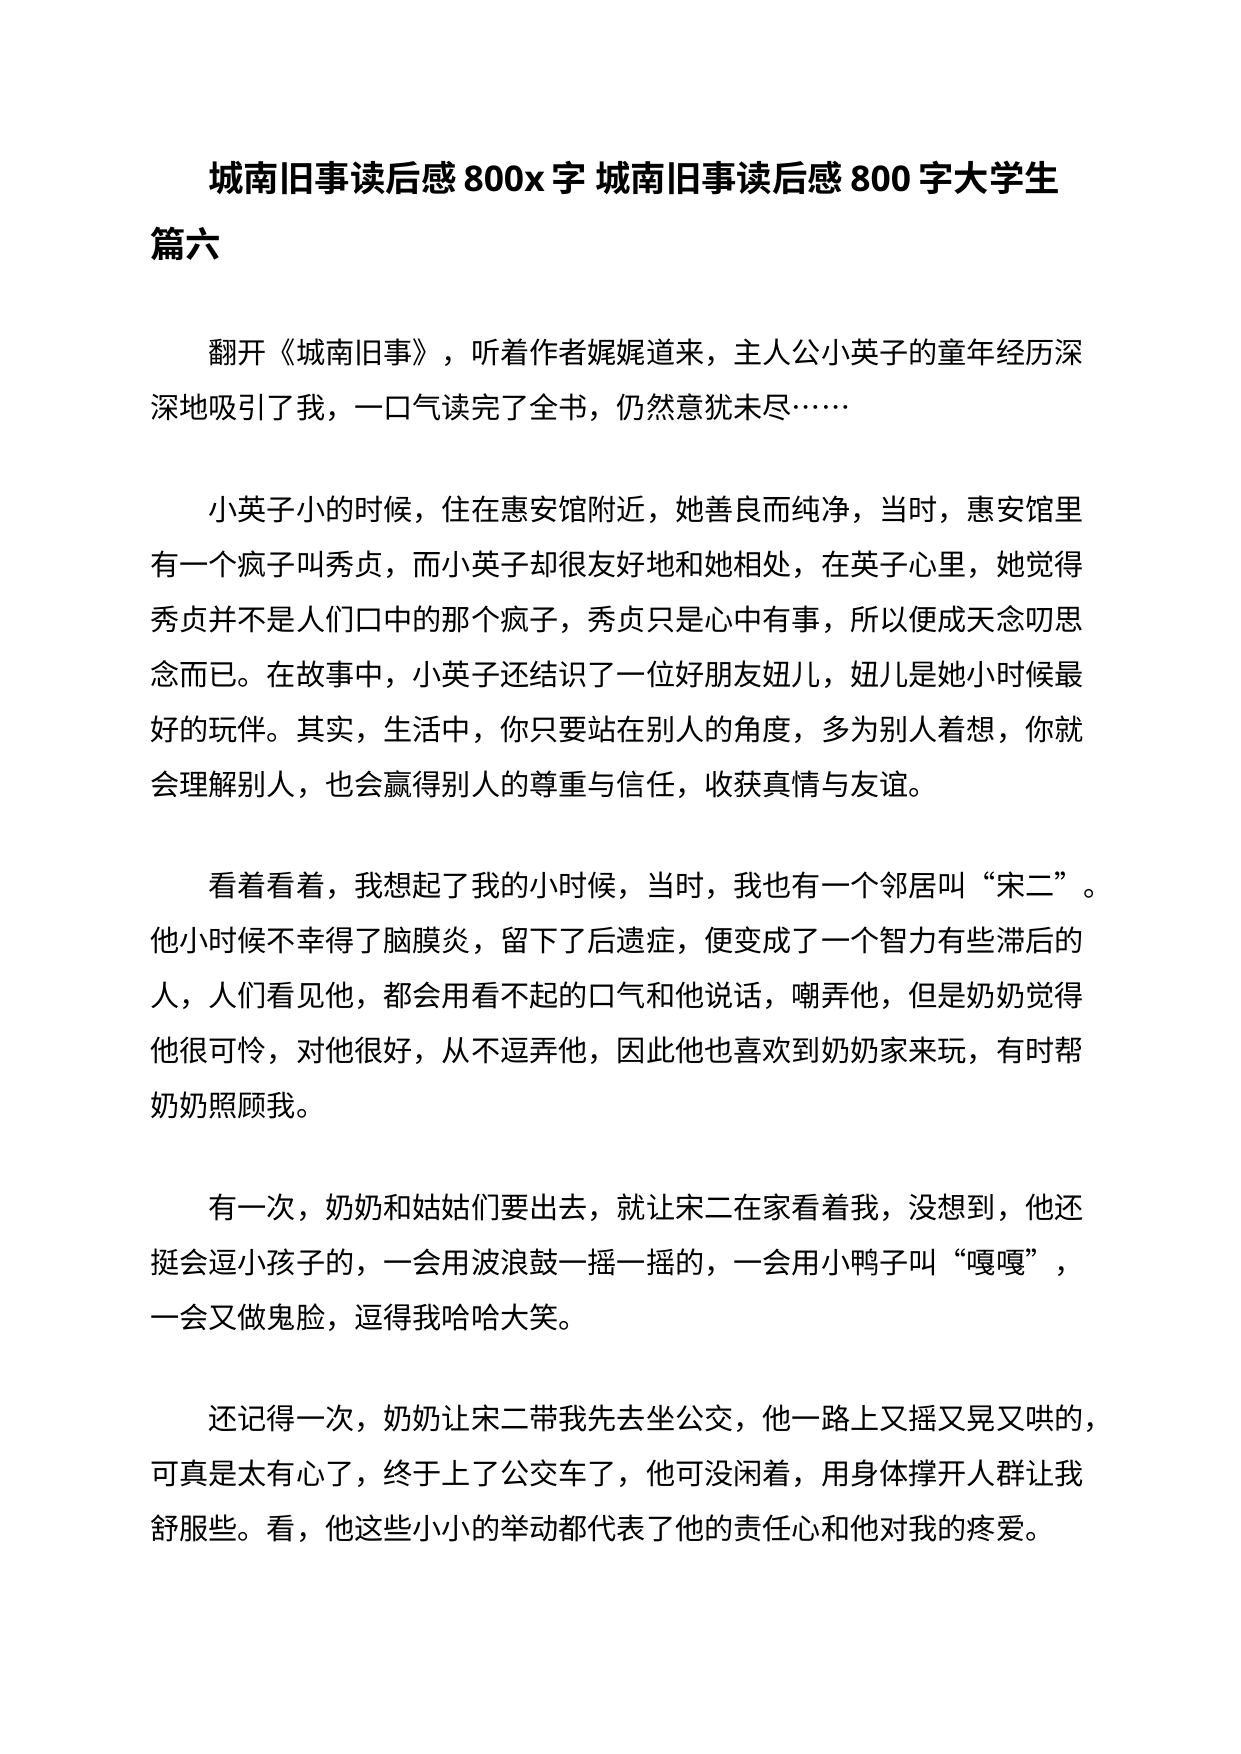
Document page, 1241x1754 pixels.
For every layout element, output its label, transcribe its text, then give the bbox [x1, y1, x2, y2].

text 城南旧事读后感800x字 城南旧事读后感800字大学生篇六 [150, 150, 1090, 268]
text 还记得一次，奶奶让宋二带我先去坐公交，他一路上又摇又晃又哄的，可真是太有心了，终于上了公交车了，他可没闲着，用身体撑开人群让我舒服些。看，他这些小小的举动都代表了他的责任心和他对我的疼爱。 [150, 1396, 1090, 1548]
text 翻开《城南旧事》，听着作者娓娓道来，主人公小英子的童年经历深深地吸引了我，一口气读完了全书，仍然意犹未尽…… [150, 330, 1090, 427]
text 看着看着，我想起了我的小时候，当时，我也有一个邻居叫“宋二”。他小时候不幸得了脑膜炎，留下了后遗症，便变成了一个智力有些滞后的人，人们看见他，都会用看不起的口气和他说话，嘲弄他，但是奶奶觉得他很可怜，对他很好，从不逗弄他，因此他也喜欢到奶奶家来玩，有时帮奶奶照顾我。 [150, 863, 1090, 1125]
text 小英子小的时候，住在惠安馆附近，她善良而纯净，当时，惠安馆里有一个疯子叫秀贞，而小英子却很友好地和她相处，在英子心里，她觉得秀贞并不是人们口中的那个疯子，秀贞只是心中有事，所以便成天念叨思念而已。在故事中，小英子还结识了一位好朋友妞儿，妞儿是她小时候最好的玩伴。其实，生活中，你只要站在别人的角度，多为别人着想，你就会理解别人，也会赢得别人的尊重与信任，收获真情与友谊。 [150, 487, 1090, 803]
text 有一次，奶奶和姑姑们要出去，就让宋二在家看着我，没想到，他还挺会逗小孩子的，一会用波浪鼓一摇一摇的，一会用小鸭子叫“嘎嘎”，一会又做鬼脸，逗得我哈哈大笑。 [150, 1184, 1090, 1336]
